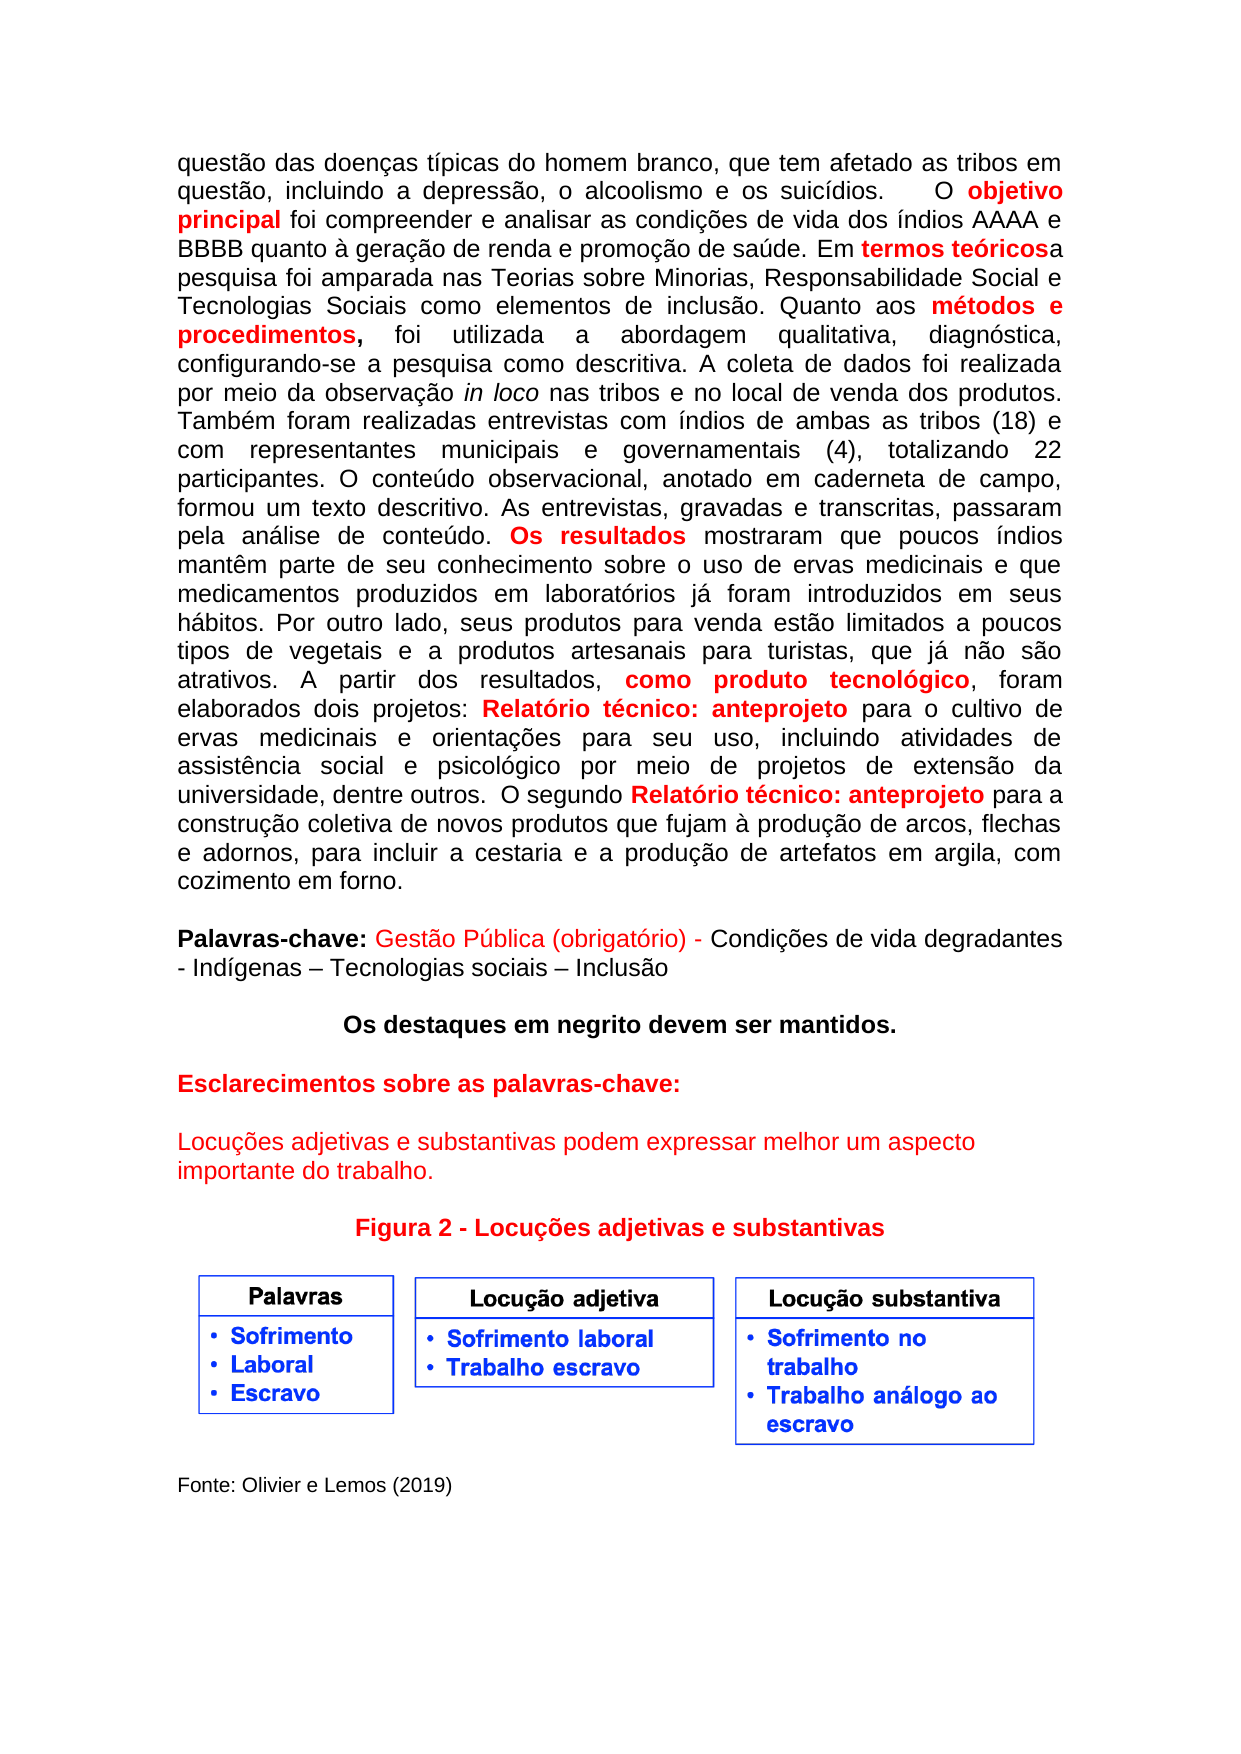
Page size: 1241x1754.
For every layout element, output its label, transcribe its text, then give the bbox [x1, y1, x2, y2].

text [177, 148, 1063, 895]
picture [177, 1241, 1056, 1474]
text Palavras-chave: Gestão Pública (obrigatório) - Condições de vida degradantes - Indígenas – Tecnologias sociais – Inclusão [177, 924, 1063, 981]
text Figura 2 - Locuções adjetivas e substantivas [177, 1213, 1063, 1242]
text Locuções adjetivas e substantivas podem expressar melhor um aspecto importante do trabalho. [177, 1127, 1063, 1184]
text Esclarecimentos sobre as palavras-chave: [177, 1069, 1063, 1098]
text Fonte: Olivier e Lemos (2019) [177, 1473, 1063, 1497]
text Os destaques em negrito devem ser mantidos. [177, 1010, 1063, 1039]
